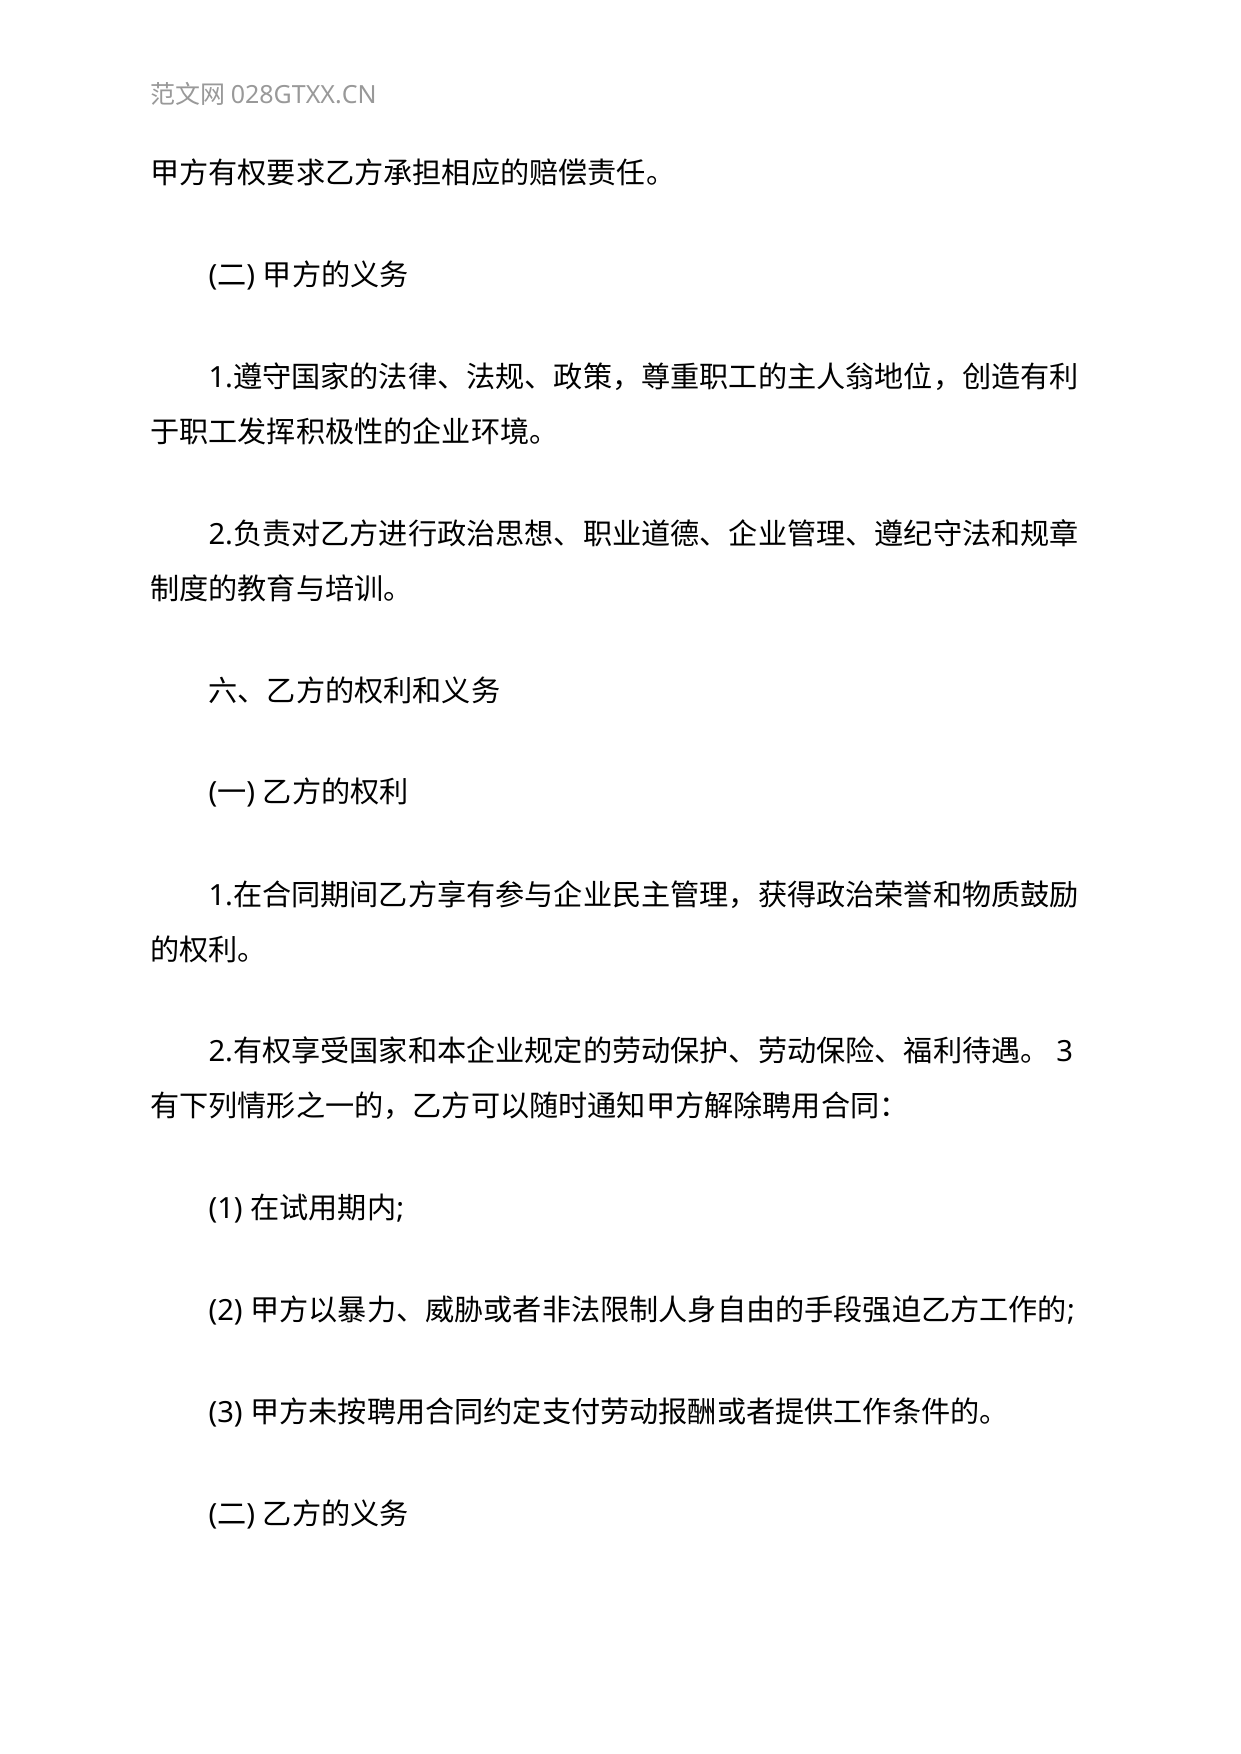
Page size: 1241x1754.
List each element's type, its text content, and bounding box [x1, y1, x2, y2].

text (一) 乙方的权利 [150, 769, 1090, 811]
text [150, 150, 1090, 192]
text (二) 乙方的义务 [150, 1491, 1090, 1533]
text (1) 在试用期内; [150, 1184, 1090, 1227]
text 2.负责对乙方进行政治思想、职业道德、企业管理、遵纪守法和规章制度的教育与培训。 [150, 511, 1090, 608]
text 1.在合同期间乙方享有参与企业民主管理，获得政治荣誉和物质鼓励的权利。 [150, 871, 1090, 968]
text 六、乙方的权利和义务 [150, 667, 1090, 709]
text (二) 甲方的义务 [150, 252, 1090, 294]
text 2.有权享受国家和本企业规定的劳动保护、劳动保险、福利待遇。 3有下列情形之一的，乙方可以随时通知甲方解除聘用合同： [150, 1028, 1090, 1125]
text 1.遵守国家的法律、法规、政策，尊重职工的主人翁地位，创造有利于职工发挥积极性的企业环境。 [150, 354, 1090, 451]
text (3) 甲方未按聘用合同约定支付劳动报酬或者提供工作条件的。 [150, 1388, 1090, 1431]
text (2) 甲方以暴力、威胁或者非法限制人身自由的手段强迫乙方工作的; [150, 1287, 1090, 1329]
